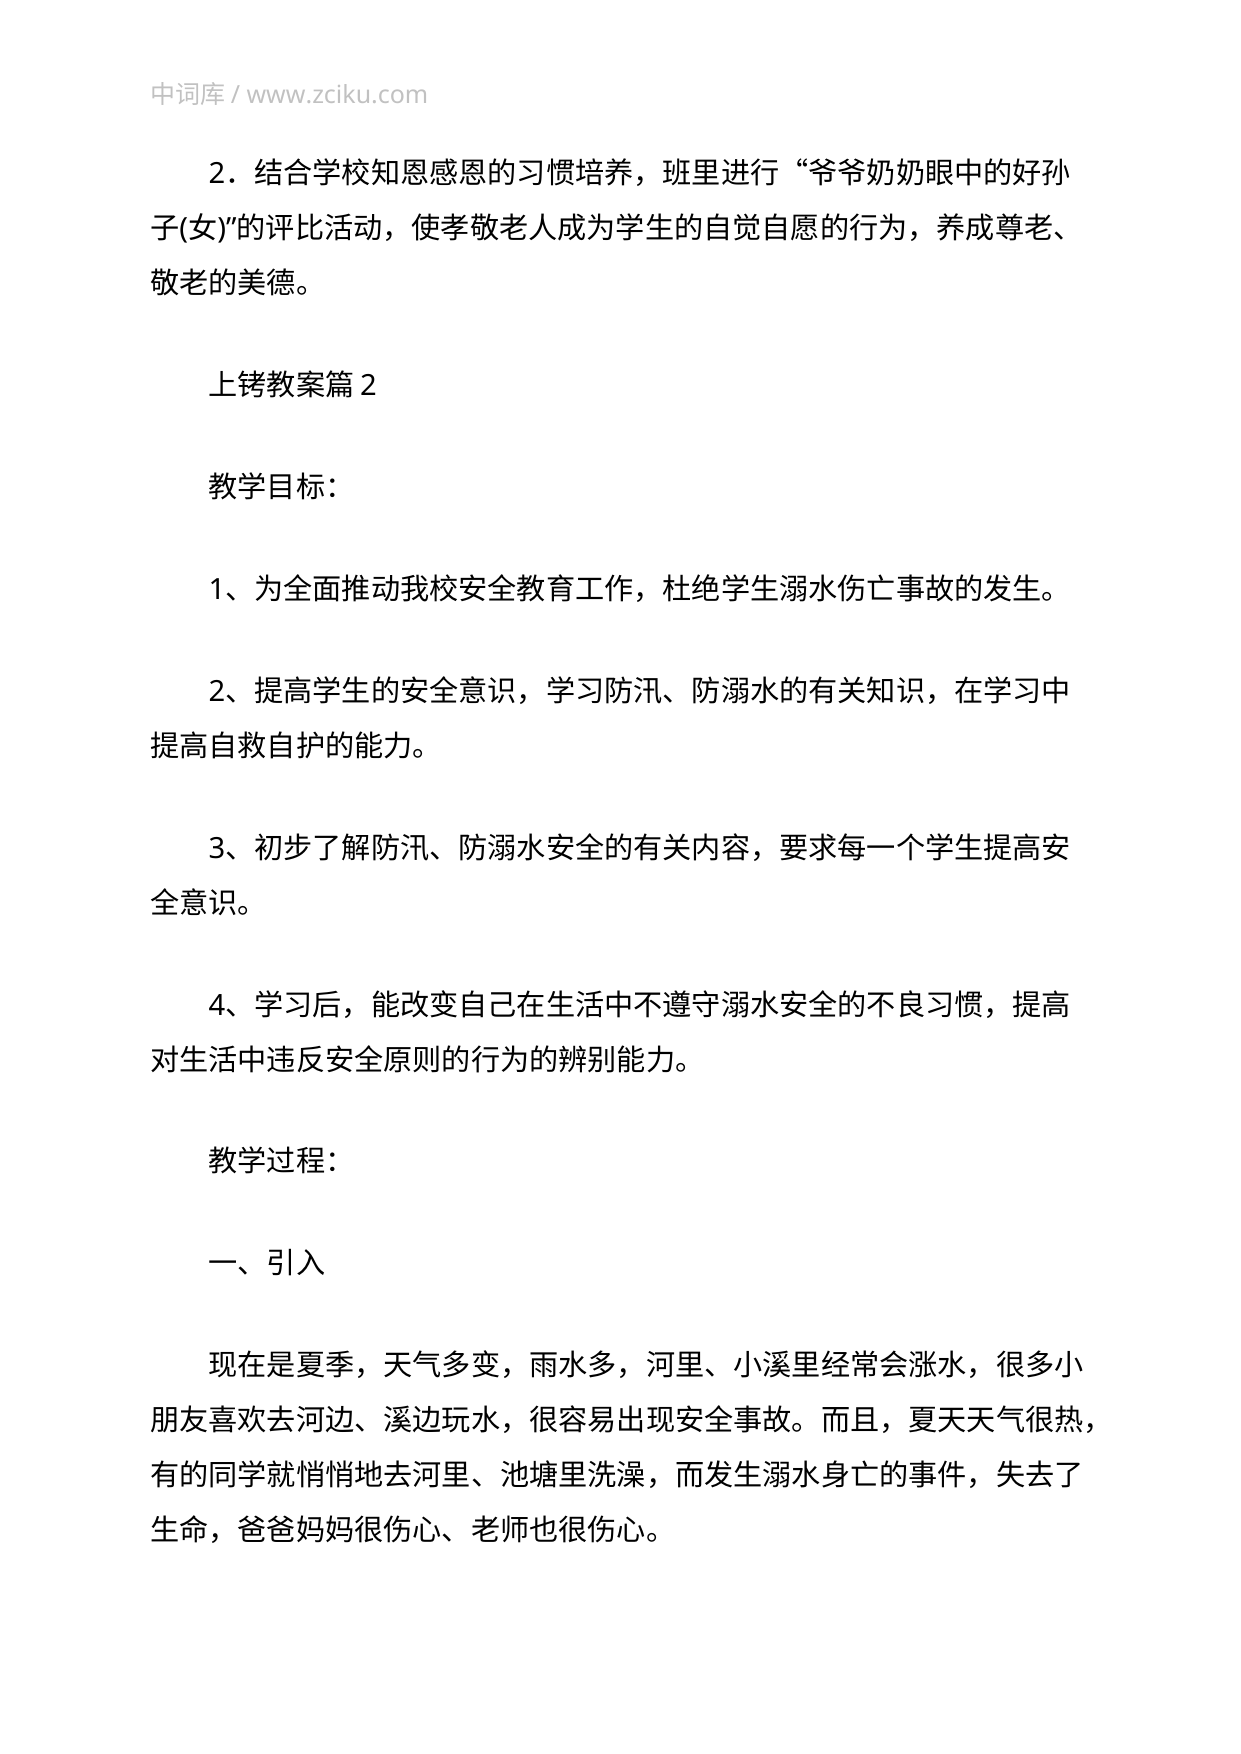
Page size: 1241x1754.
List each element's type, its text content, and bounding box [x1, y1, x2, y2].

text 3、初步了解防汛、防溺水安全的有关内容，要求每一个学生提高安全意识。 [150, 824, 1090, 922]
text 教学过程： [150, 1138, 1090, 1180]
text 2、提高学生的安全意识，学习防汛、防溺水的有关知识，在学习中提高自救自护的能力。 [150, 667, 1090, 765]
text 一、引入 [150, 1239, 1090, 1282]
text 上铐教案篇2 [150, 362, 1090, 404]
text 教学目标： [150, 464, 1090, 506]
text 现在是夏季，天气多变，雨水多，河里、小溪里经常会涨水，很多小朋友喜欢去河边、溪边玩水，很容易出现安全事故。而且，夏天天气很热，有的同学就悄悄地去河里、池塘里洗澡，而发生溺水身亡的事件，失去了生命，爸爸妈妈很伤心、老师也很伤心。 [150, 1341, 1090, 1548]
text 4、学习后，能改变自己在生活中不遵守溺水安全的不良习惯，提高对生活中违反安全原则的行为的辨别能力。 [150, 981, 1090, 1078]
text 2．结合学校知恩感恩的习惯培养，班里进行“爷爷奶奶眼中的好孙子(女)”的评比活动，使孝敬老人成为学生的自觉自愿的行为，养成尊老、敬老的美德。 [150, 150, 1090, 302]
text 1、为全面推动我校安全教育工作，杜绝学生溺水伤亡事故的发生。 [150, 566, 1090, 608]
